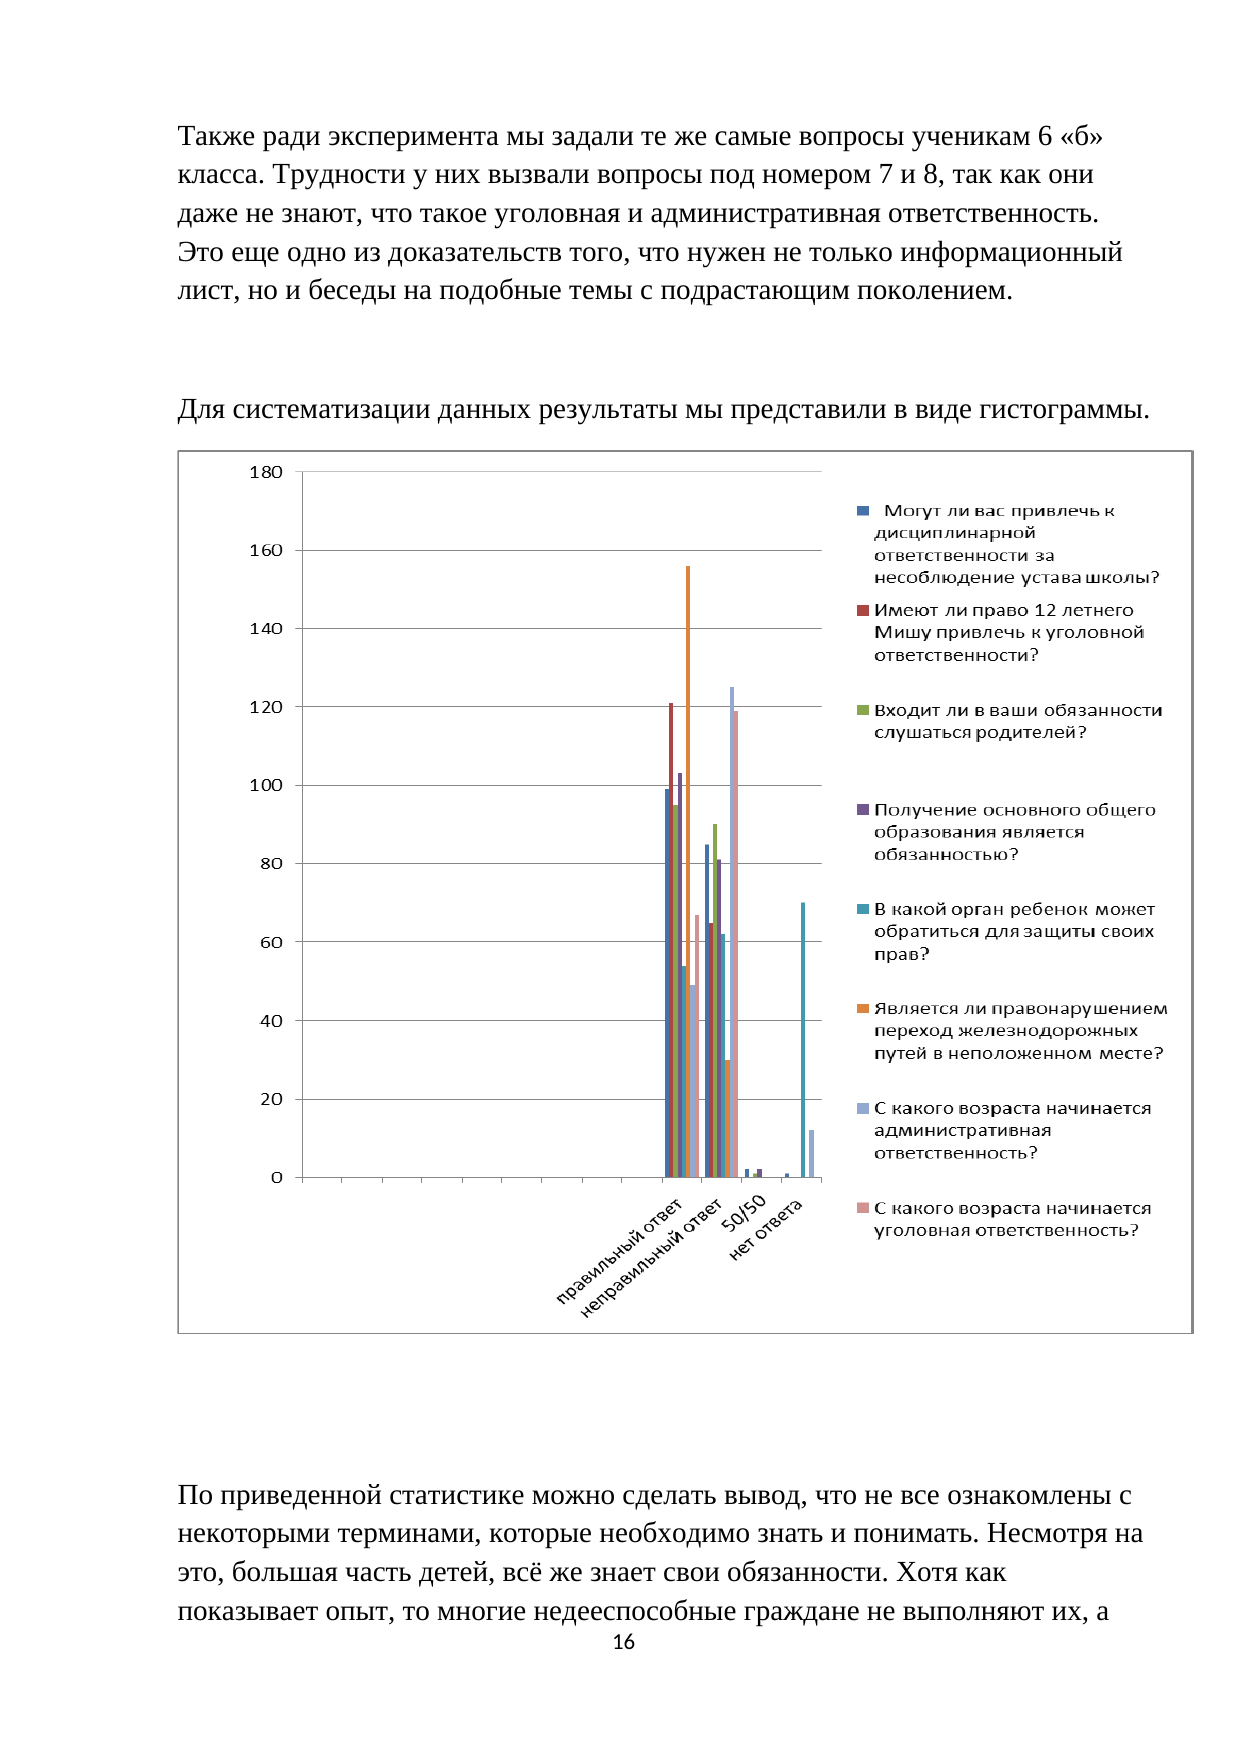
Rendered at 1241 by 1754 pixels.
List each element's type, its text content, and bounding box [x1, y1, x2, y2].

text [177, 1477, 1152, 1626]
picture [177, 450, 1194, 1334]
text Для систематизации данных результаты мы представили в виде гистограммы. [177, 391, 1152, 424]
text Также ради эксперимента мы задали те же самые вопросы ученикам 6 «б» класса. Трудности у них вызвали вопросы под номером 7 и 8, так как они даже не знают, что такое уголовная и административная ответственность. Это еще одно из доказательств того, что нужен не только информационный лист, но и беседы на подобные темы с подрастающим поколением. [177, 118, 1152, 306]
